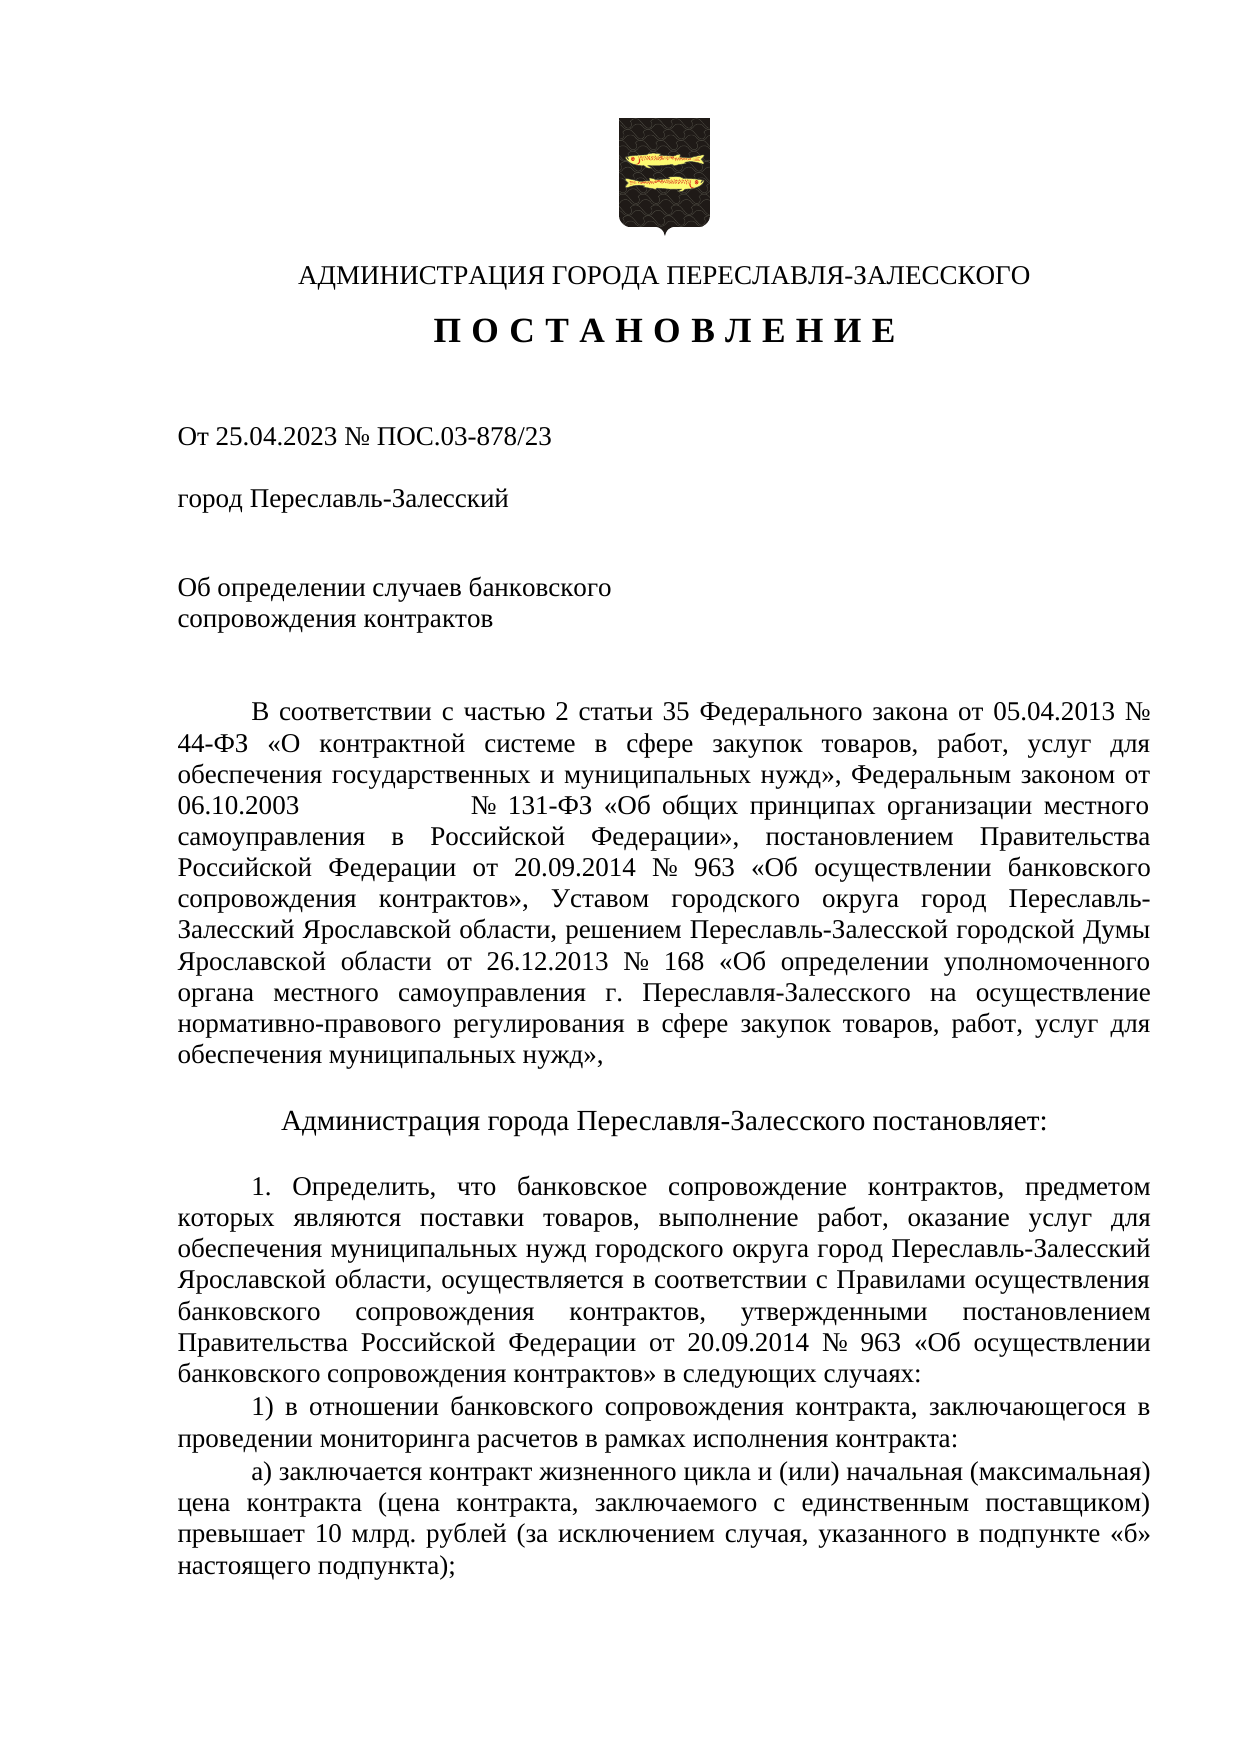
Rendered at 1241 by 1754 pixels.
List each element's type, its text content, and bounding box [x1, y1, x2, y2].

text 1. Определить, что банковское сопровождение контрактов, предметом которых являются поставки товаров, выполнение работ, оказание услуг для обеспечения муниципальных нужд городского округа город Переславль-Залесский Ярославской области, осуществляется в соответствии с Правилами осуществления банковского сопровождения контрактов, утвержденными постановлением Правительства Российской Федерации от 20.09.2014 № 963 «Об осуществлении банковского сопровождения контрактов» в следующих случаях: [177, 1170, 1152, 1388]
text От 25.04.2023 № ПОС.03-878/23 [177, 420, 1152, 451]
text Администрация города Переславля-Залесского постановляет: [177, 1103, 1152, 1136]
text АДМИНИСТРАЦИЯ ГОРОДА ПЕРЕСЛАВЛЯ-ЗАЛЕССКОГО [177, 259, 1152, 290]
text а) заключается контракт жизненного цикла и (или) начальная (максимальная) цена контракта (цена контракта, заключаемого с единственным поставщиком) превышает 10 млрд. рублей (за исключением случая, указанного в подпункте «б» настоящего подпункта); [177, 1455, 1152, 1580]
text 1) в отношении банковского сопровождения контракта, заключающегося в проведении мониторинга расчетов в рамках исполнения контракта: [177, 1391, 1152, 1453]
text В соответствии с частью 2 статьи 35 Федерального закона от 05.04.2013 № 44-ФЗ «О контрактной системе в сфере закупок товаров, работ, услуг для обеспечения государственных и муниципальных нужд», Федеральным законом от 06.10.2003 № 131-ФЗ «Об общих принципах организации местного самоуправления в Российской Федерации», постановлением Правительства Российской Федерации от 20.09.2014 № 963 «Об осуществлении банковского сопровождения контрактов», Уставом городского округа город Переславль-Залесский Ярославской области, решением Переславль-Залесской городской Думы Ярославской области от 26.12.2013 № 168 «Об определении уполномоченного органа местного самоуправления г. Переславля-Залесского на осуществление нормативно-правового регулирования в сфере закупок товаров, работ, услуг для обеспечения муниципальных нужд», [177, 696, 1152, 1069]
text сопровождения контрактов [177, 602, 1152, 633]
text город Переславль-Залесский [177, 482, 1152, 513]
subtitle ПОСТАНОВЛЕНИЕ [177, 309, 1152, 350]
text Об определении случаев банковского [177, 571, 1152, 602]
